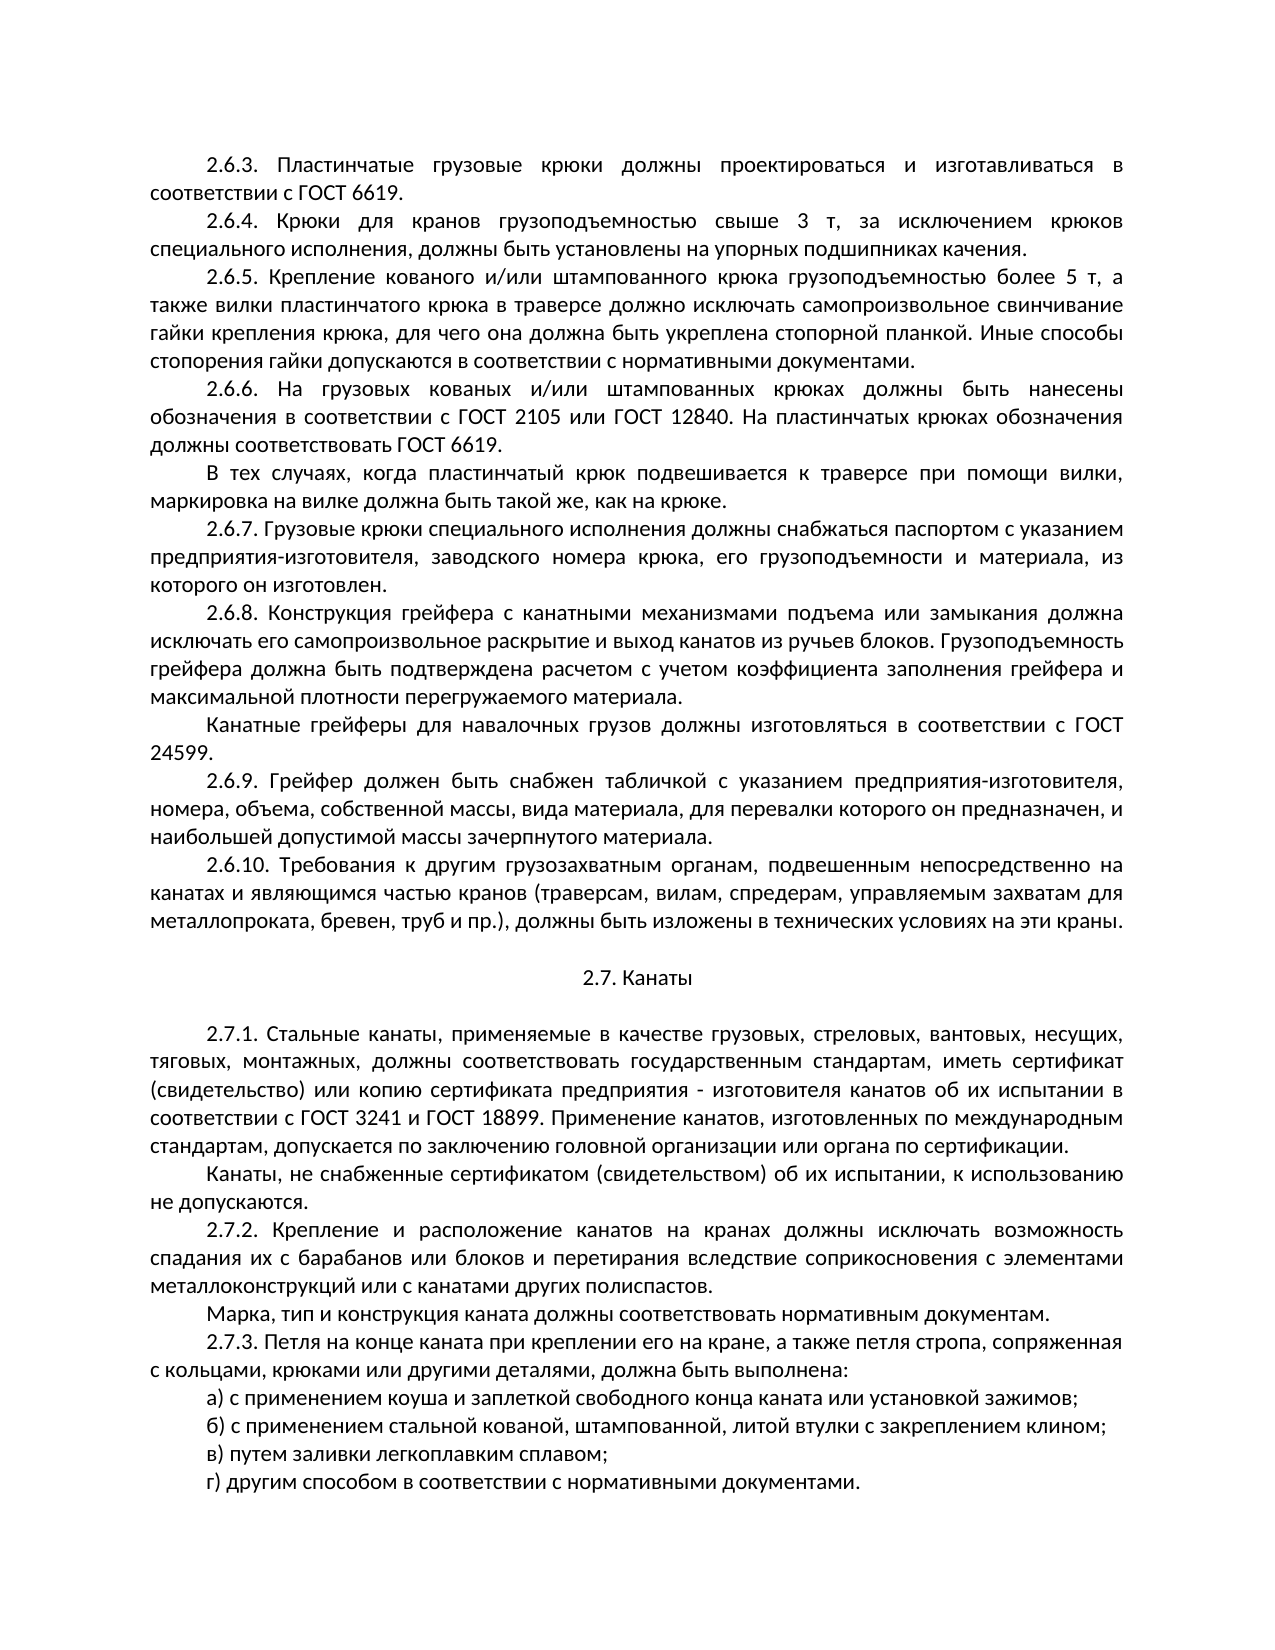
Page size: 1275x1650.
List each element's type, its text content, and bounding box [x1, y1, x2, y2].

text 2.7. Канаты [150, 963, 1125, 991]
text б) с применением стальной кованой, штампованной, литой втулки с закреплением клином; [150, 1411, 1125, 1439]
text 2.7.2. Крепление и расположение канатов на кранах должны исключать возможность спадания их с барабанов или блоков и перетирания вследствие соприкосновения с элементами металлоконструкций или с канатами других полиспастов. [150, 1215, 1125, 1299]
text 2.6.5. Крепление кованого и/или штампованного крюка грузоподъемностью более 5 т, а также вилки пластинчатого крюка в траверсе должно исключать самопроизвольное свинчивание гайки крепления крюка, для чего она должна быть укреплена стопорной планкой. Иные способы стопорения гайки допускаются в соответствии с нормативными документами. [150, 262, 1125, 374]
text а) с применением коуша и заплеткой свободного конца каната или установкой зажимов; [150, 1383, 1125, 1411]
text 2.6.7. Грузовые крюки специального исполнения должны снабжаться паспортом с указанием предприятия-изготовителя, заводского номера крюка, его грузоподъемности и материала, из которого он изготовлен. [150, 514, 1125, 598]
text 2.6.9. Грейфер должен быть снабжен табличкой с указанием предприятия-изготовителя, номера, объема, собственной массы, вида материала, для перевалки которого он предназначен, и наибольшей допустимой массы зачерпнутого материала. [150, 766, 1125, 851]
text 2.6.4. Крюки для кранов грузоподъемностью свыше 3 т, за исключением крюков специального исполнения, должны быть установлены на упорных подшипниках качения. [150, 206, 1125, 262]
text 2.6.3. Пластинчатые грузовые крюки должны проектироваться и изготавливаться в соответствии с ГОСТ 6619. [150, 150, 1125, 206]
text Канаты, не снабженные сертификатом (свидетельством) об их испытании, к использованию не допускаются. [150, 1159, 1125, 1215]
text 2.7.3. Петля на конце каната при креплении его на кране, а также петля стропа, сопряженная с кольцами, крюками или другими деталями, должна быть выполнена: [150, 1327, 1125, 1383]
text 2.6.6. На грузовых кованых и/или штампованных крюках должны быть нанесены обозначения в соответствии с ГОСТ 2105 или ГОСТ 12840. На пластинчатых крюках обозначения должны соответствовать ГОСТ 6619. [150, 374, 1125, 458]
text Марка, тип и конструкция каната должны соответствовать нормативным документам. [150, 1299, 1125, 1327]
text 2.6.10. Требования к другим грузозахватным органам, подвешенным непосредственно на канатах и являющимся частью кранов (траверсам, вилам, спредерам, управляемым захватам для металлопроката, бревен, труб и пр.), должны быть изложены в технических условиях на эти краны. [150, 851, 1125, 934]
text 2.6.8. Конструкция грейфера с канатными механизмами подъема или замыкания должна исключать его самопроизвольное раскрытие и выход канатов из ручьев блоков. Грузоподъемность грейфера должна быть подтверждена расчетом с учетом коэффициента заполнения грейфера и максимальной плотности перегружаемого материала. [150, 598, 1125, 710]
text г) другим способом в соответствии с нормативными документами. [150, 1467, 1125, 1495]
text В тех случаях, когда пластинчатый крюк подвешивается к траверсе при помощи вилки, маркировка на вилке должна быть такой же, как на крюке. [150, 458, 1125, 514]
text Канатные грейферы для навалочных грузов должны изготовляться в соответствии с ГОСТ 24599. [150, 710, 1125, 766]
text в) путем заливки легкоплавким сплавом; [150, 1439, 1125, 1467]
text 2.7.1. Стальные канаты, применяемые в качестве грузовых, стреловых, вантовых, несущих, тяговых, монтажных, должны соответствовать государственным стандартам, иметь сертификат (свидетельство) или копию сертификата предприятия - изготовителя канатов об их испытании в соответствии с ГОСТ 3241 и ГОСТ 18899. Применение канатов, изготовленных по международным стандартам, допускается по заключению головной организации или органа по сертификации. [150, 1019, 1125, 1159]
